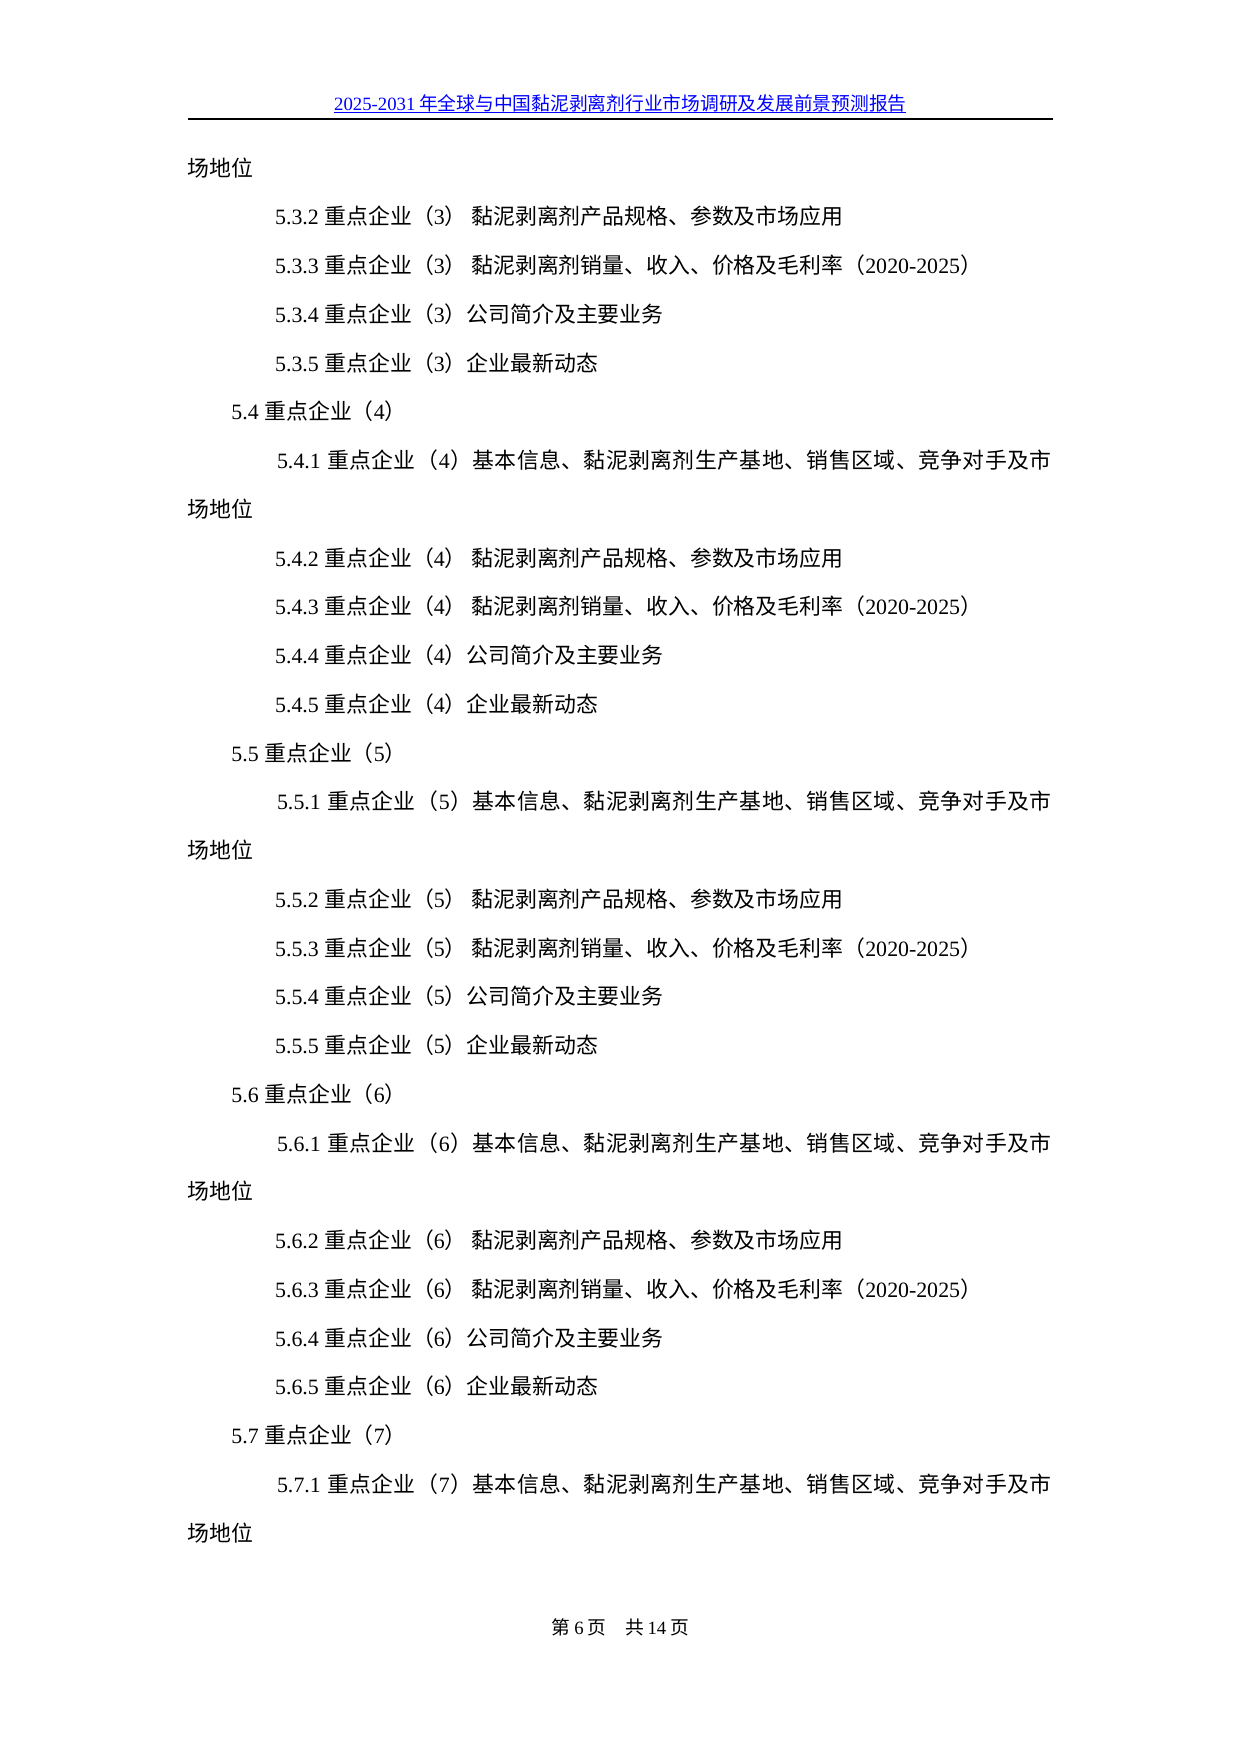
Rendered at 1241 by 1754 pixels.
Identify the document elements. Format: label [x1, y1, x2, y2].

text [187, 150, 1053, 1548]
